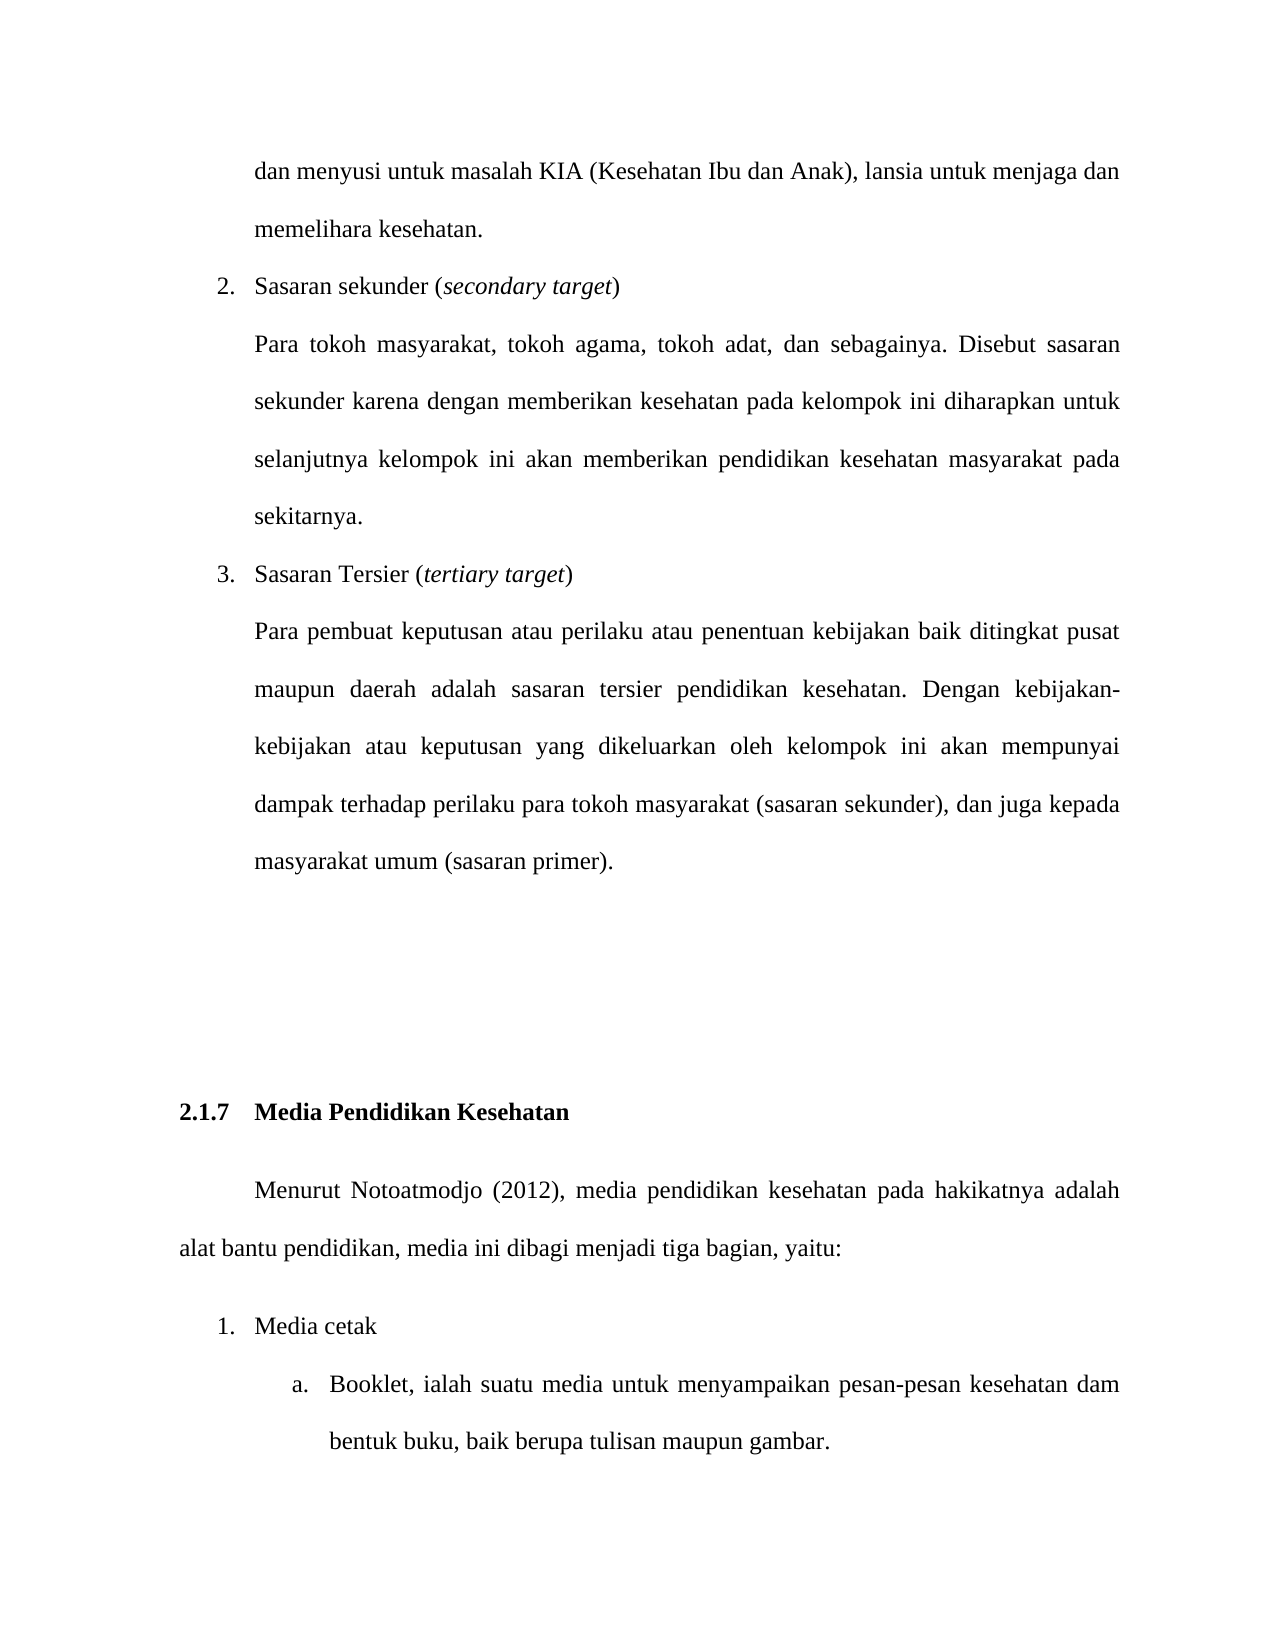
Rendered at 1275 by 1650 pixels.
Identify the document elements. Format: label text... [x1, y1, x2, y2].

list Booklet, ialah suatu media untuk menyampaikan pesan-pesan kesehatan dam bentuk buku, baik berupa tulisan maupun gambar. [292, 1369, 1121, 1455]
list Sasaran Tersier (tertiary target) [217, 559, 1121, 587]
list Media cetak [217, 1311, 1121, 1340]
text 2.1.7 Media Pendidikan Kesehatan [179, 1097, 1121, 1126]
list Para tokoh masyarakat, tokoh agama, tokoh adat, dan sebagainya. Disebut sasaran sekunder karena dengan memberikan kesehatan pada kelompok ini diharapkan untuk selanjutnya kelompok ini akan memberikan pendidikan kesehatan masyarakat pada sekitarnya. [254, 329, 1121, 530]
list Sasaran sekunder (secondary target) [217, 271, 1121, 300]
list Para pembuat keputusan atau perilaku atau penentuan kebijakan baik ditingkat pusat maupun daerah adalah sasaran tersier pendidikan kesehatan. Dengan kebijakan-kebijakan atau keputusan yang dikeluarkan oleh kelompok ini akan mempunyai dampak terhadap perilaku para tokoh masyarakat (sasaran sekunder), dan juga kepada masyarakat umum (sasaran primer). [254, 616, 1121, 875]
text Menurut Notoatmodjo (2012), media pendidikan kesehatan pada hakikatnya adalah alat bantu pendidikan, media ini dibagi menjadi tiga bagian, yaitu: [179, 1175, 1121, 1262]
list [254, 156, 1121, 242]
